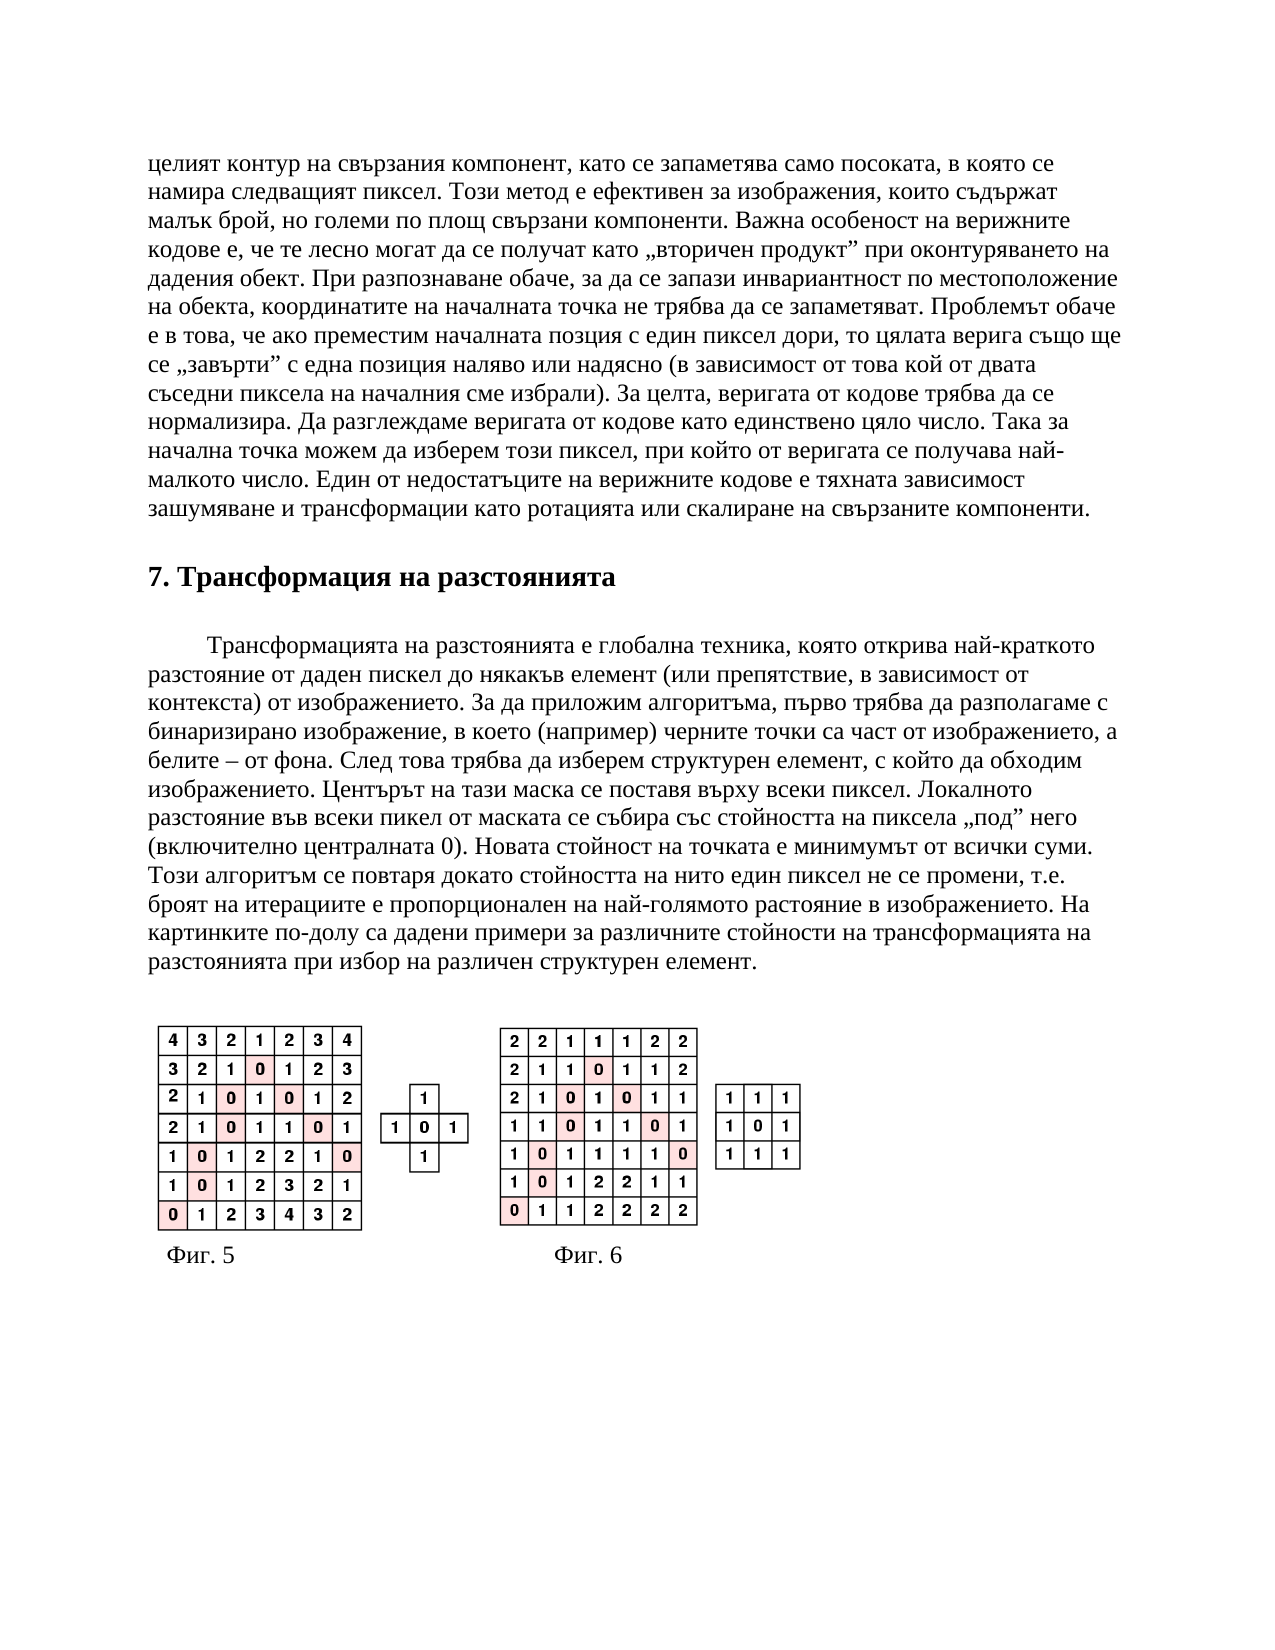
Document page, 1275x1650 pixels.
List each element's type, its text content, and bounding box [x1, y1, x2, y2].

text 7. Трансформация на разстоянията [148, 559, 1127, 592]
picture [485, 1012, 816, 1241]
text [148, 148, 1127, 521]
text Трансформацията на разстоянията е глобална техника, която открива най-краткото разстояние от даден пискел до някакъв елемент (или препятствие, в зависимост от контекста) от изображението. За да приложим алгоритъма, първо трябва да разполагаме с бинаризирано изображение, в което (например) черните точки са част от изображението, а белите – от фона. След това трябва да изберем структурен елемент, с който да обходим изображението. Центърът на тази маска се поставя върху всеки пиксел. Локалното разстояние във всеки пикел от маската се събира със стойността на пиксела „под” него (включително централната 0). Новата стойност на точката е минимумът от всички суми. Този алгоритъм се повтаря докато стойността на нито един пиксел не се промени, т.е. броят на итерациите е пропорционален на най-голямото растояние в изображението. На картинките по-долу са дадени примери за различните стойности на трансформацията на разстоянията при избор на различен структурен елемент. [148, 630, 1127, 975]
picture [147, 1015, 479, 1241]
